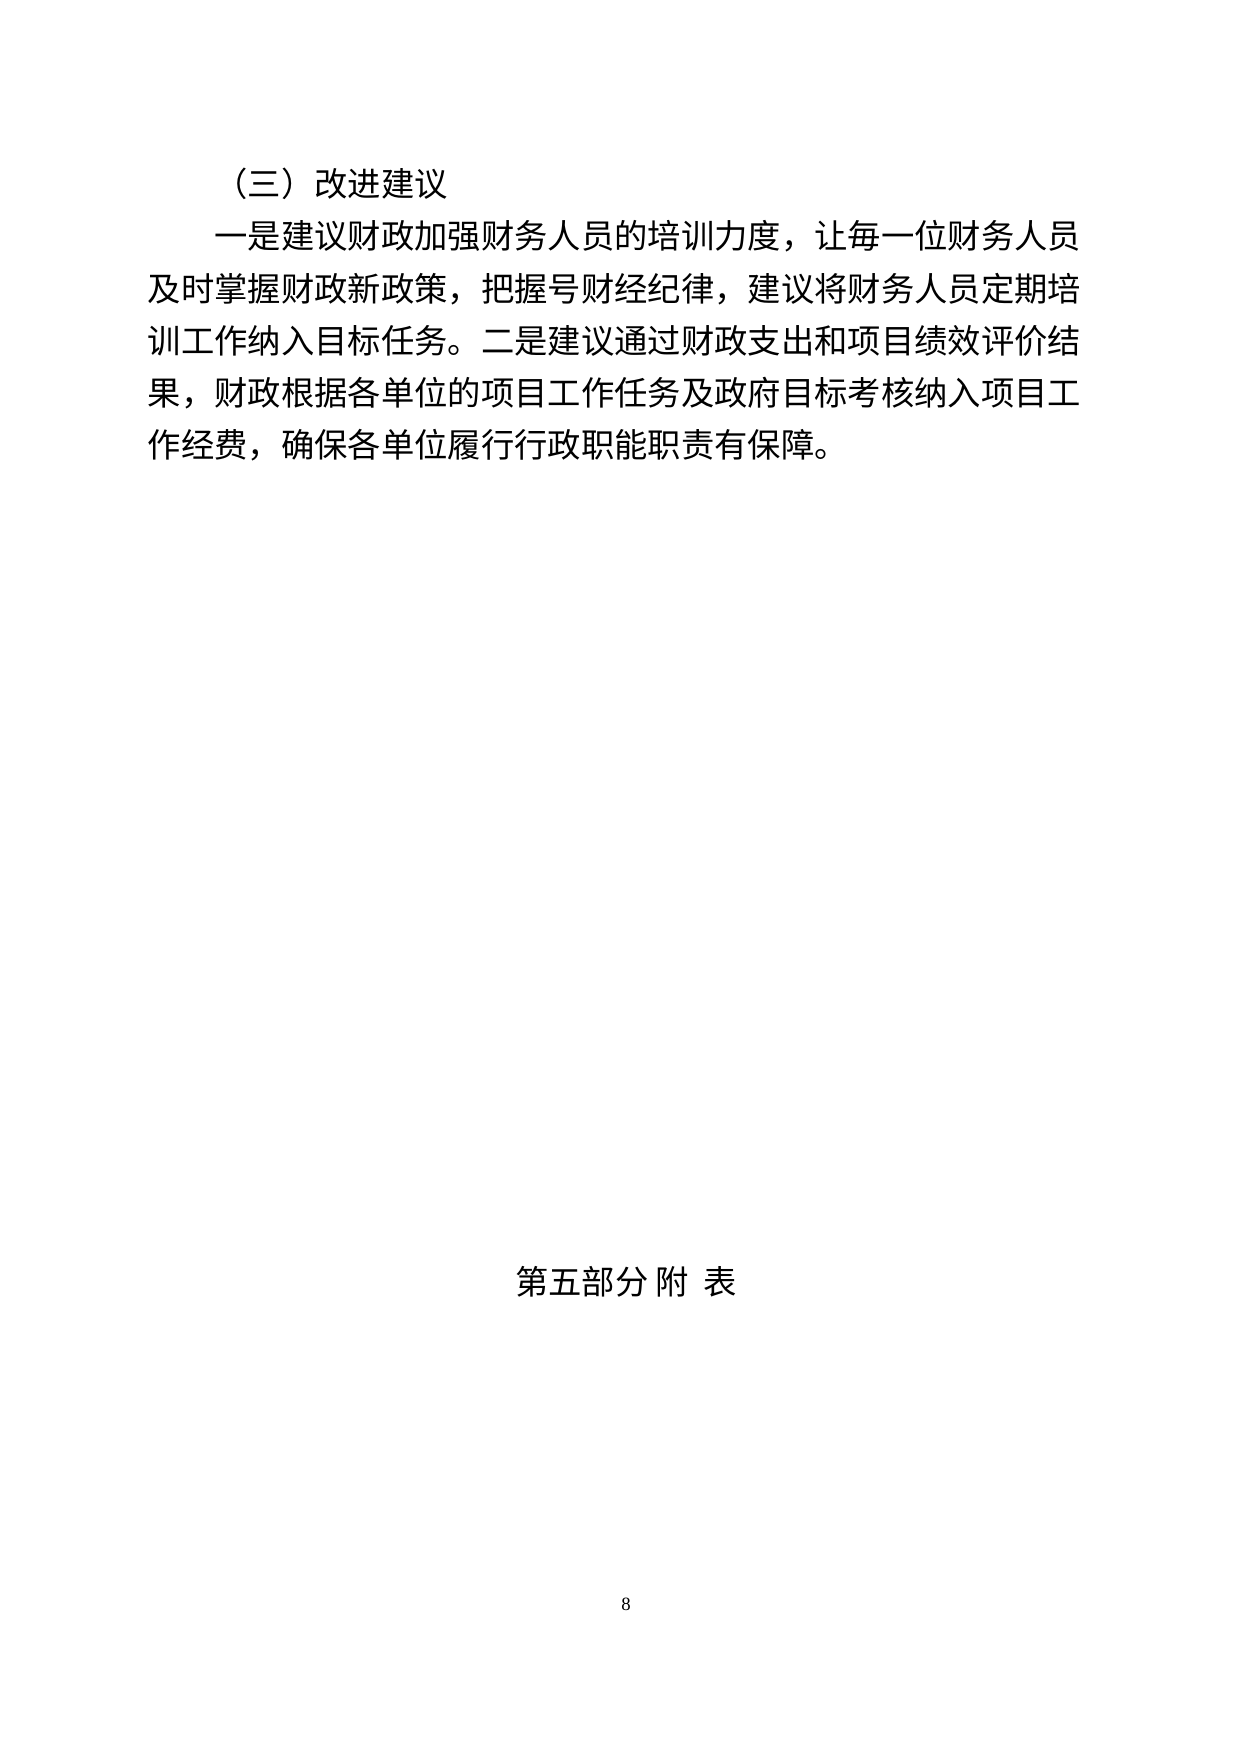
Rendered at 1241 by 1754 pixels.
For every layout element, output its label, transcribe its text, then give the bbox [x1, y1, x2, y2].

text 一是建议财政加强财务人员的培训力度，让毎一位财务人员及时掌握财政新政策，把握号财经纪律，建议将财务人员定期培训工作纳入目标任务。二是建议通过财政支出和项目绩效评价结果，财政根据各单位的项目工作任务及政府目标考核纳入项目工作经费，确保各单位履行行政职能职责有保障。 [148, 207, 1104, 468]
text 第五部分 附 表 [148, 1248, 1104, 1313]
text （三）改进建议 [148, 155, 1104, 207]
